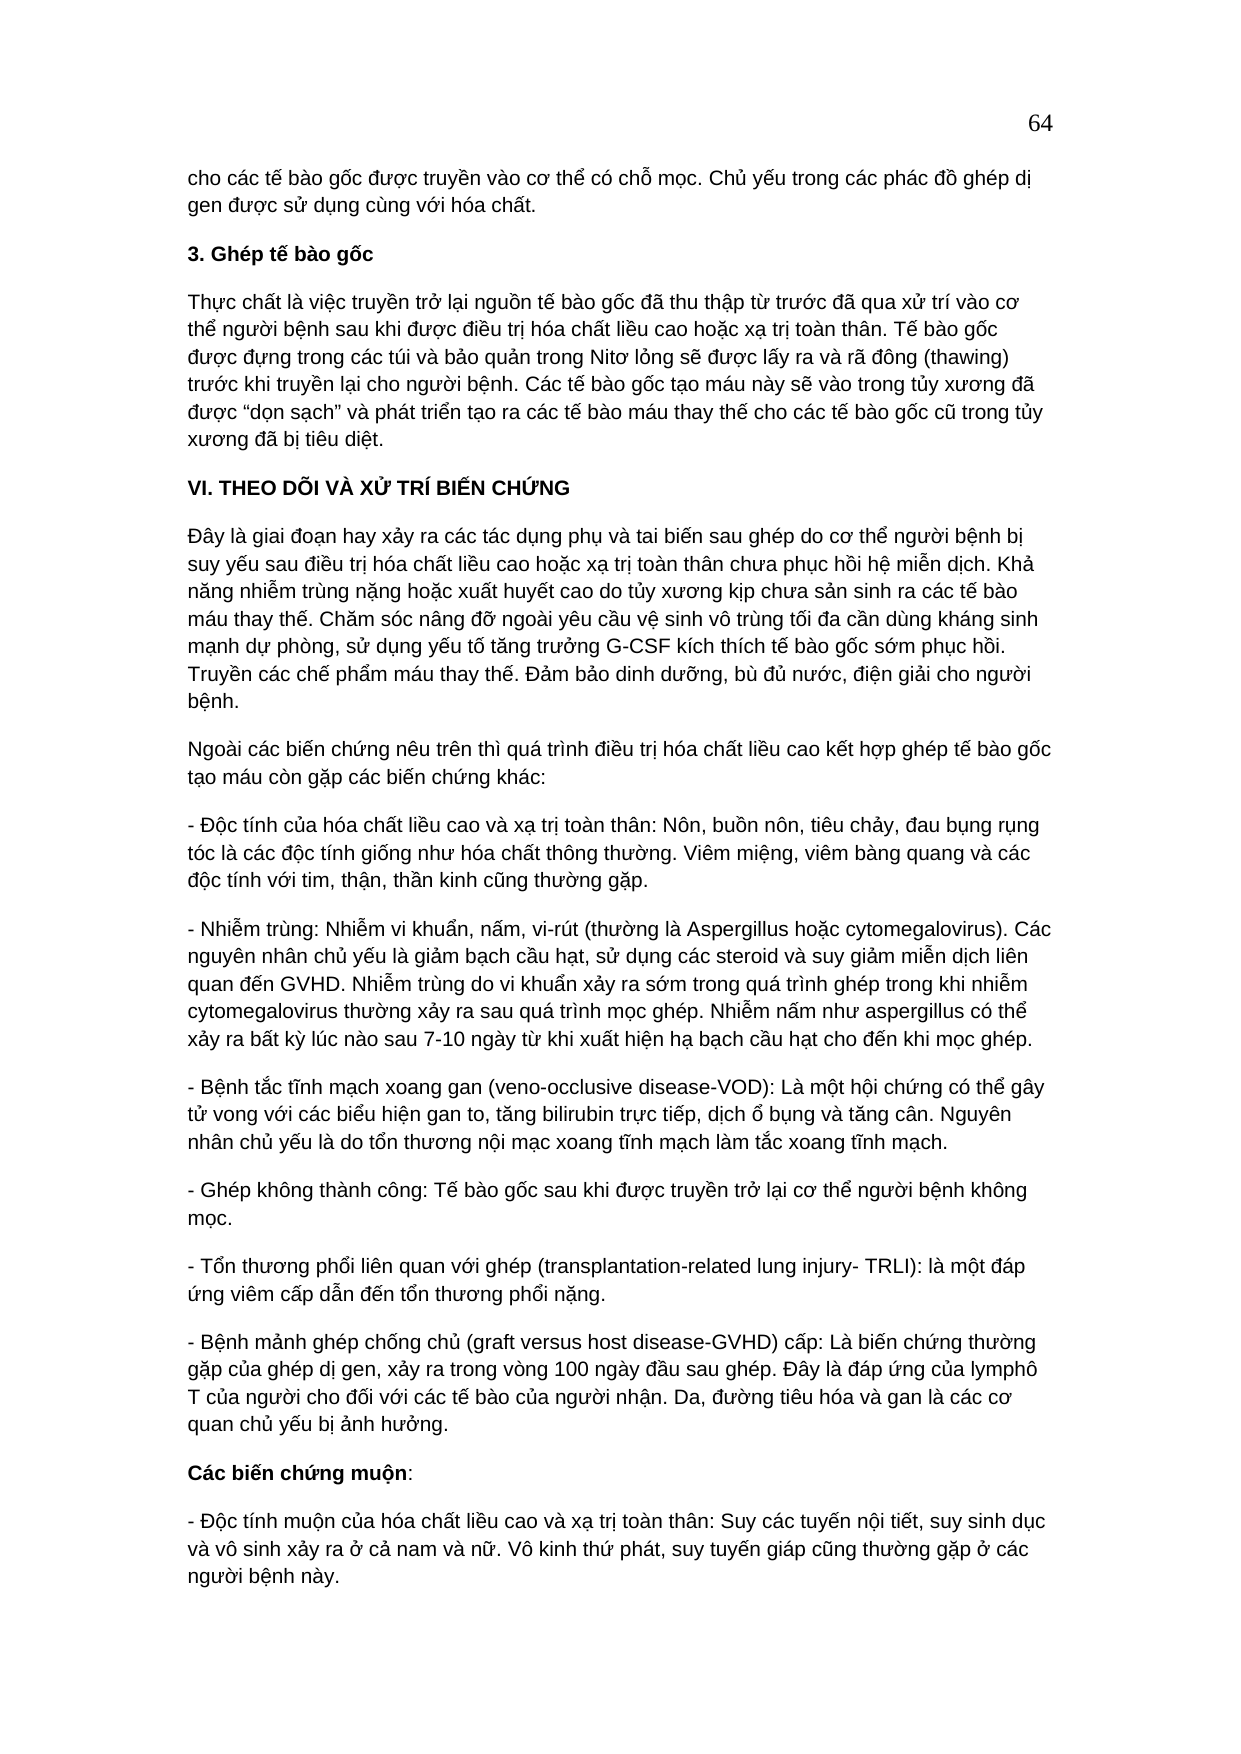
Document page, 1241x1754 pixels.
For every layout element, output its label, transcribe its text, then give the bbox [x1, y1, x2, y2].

text Các biến chứng muộn: [187, 1461, 1053, 1484]
text - Nhiễm trùng: Nhiễm vi khuẩn, nấm, vi-rút (thường là Aspergillus hoặc cytomegalovirus). Các nguyên nhân chủ yếu là giảm bạch cầu hạt, sử dụng các steroid và suy giảm miễn dịch liên quan đến GVHD. Nhiễm trùng do vi khuẩn xảy ra sớm trong quá trình ghép trong khi nhiễm cytomegalovirus thường xảy ra sau quá trình mọc ghép. Nhiễm nấm như aspergillus có thể xảy ra bất kỳ lúc nào sau 7-10 ngày từ khi xuất hiện hạ bạch cầu hạt cho đến khi mọc ghép. [187, 916, 1053, 1050]
text - Bệnh tắc tĩnh mạch xoang gan (veno-occlusive disease-VOD): Là một hội chứng có thể gây tử vong với các biểu hiện gan to, tăng bilirubin trực tiếp, dịch ổ bụng và tăng cân. Nguyên nhân chủ yếu là do tổn thương nội mạc xoang tĩnh mạch làm tắc xoang tĩnh mạch. [187, 1075, 1053, 1154]
text - Tổn thương phổi liên quan với ghép (transplantation-related lung injury- TRLI): là một đáp ứng viêm cấp dẫn đến tổn thương phổi nặng. [187, 1254, 1053, 1305]
text - Bệnh mảnh ghép chống chủ (graft versus host disease-GVHD) cấp: Là biến chứng thường gặp của ghép dị gen, xảy ra trong vòng 100 ngày đầu sau ghép. Đây là đáp ứng của lymphô T của người cho đối với các tế bào của người nhận. Da, đường tiêu hóa và gan là các cơ quan chủ yếu bị ảnh hưởng. [187, 1330, 1053, 1436]
text Thực chất là việc truyền trở lại nguồn tế bào gốc đã thu thập từ trước đã qua xử trí vào cơ thể người bệnh sau khi được điều trị hóa chất liều cao hoặc xạ trị toàn thân. Tế bào gốc được đựng trong các túi và bảo quản trong Nitơ lỏng sẽ được lấy ra và rã đông (thawing) trước khi truyền lại cho người bệnh. Các tế bào gốc tạo máu này sẽ vào trong tủy xương đã được “dọn sạch” và phát triển tạo ra các tế bào máu thay thế cho các tế bào gốc cũ trong tủy xương đã bị tiêu diệt. [187, 290, 1053, 451]
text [187, 166, 1053, 217]
text - Độc tính muộn của hóa chất liều cao và xạ trị toàn thân: Suy các tuyến nội tiết, suy sinh dục và vô sinh xảy ra ở cả nam và nữ. Vô kinh thứ phát, suy tuyến giáp cũng thường gặp ở các người bệnh này. [187, 1509, 1053, 1588]
text 3. Ghép tế bào gốc [187, 241, 1053, 265]
text Đây là giai đoạn hay xảy ra các tác dụng phụ và tai biến sau ghép do cơ thể người bệnh bị suy yếu sau điều trị hóa chất liều cao hoặc xạ trị toàn thân chưa phục hồi hệ miễn dịch. Khả năng nhiễm trùng nặng hoặc xuất huyết cao do tủy xương kịp chưa sản sinh ra các tế bào máu thay thế. Chăm sóc nâng đỡ ngoài yêu cầu vệ sinh vô trùng tối đa cần dùng kháng sinh mạnh dự phòng, sử dụng yếu tố tăng trưởng G-CSF kích thích tế bào gốc sớm phục hồi. Truyền các chế phẩm máu thay thế. Đảm bảo dinh dưỡng, bù đủ nước, điện giải cho người bệnh. [187, 524, 1053, 713]
text VI. THEO DÕI VÀ XỬ TRÍ BIẾN CHỨNG [187, 476, 1053, 499]
text - Ghép không thành công: Tế bào gốc sau khi được truyền trở lại cơ thể người bệnh không mọc. [187, 1178, 1053, 1229]
text - Độc tính của hóa chất liều cao và xạ trị toàn thân: Nôn, buồn nôn, tiêu chảy, đau bụng rụng tóc là các độc tính giống như hóa chất thông thường. Viêm miệng, viêm bàng quang và các độc tính với tim, thận, thần kinh cũng thường gặp. [187, 813, 1053, 892]
text Ngoài các biến chứng nêu trên thì quá trình điều trị hóa chất liều cao kết hợp ghép tế bào gốc tạo máu còn gặp các biến chứng khác: [187, 737, 1053, 789]
